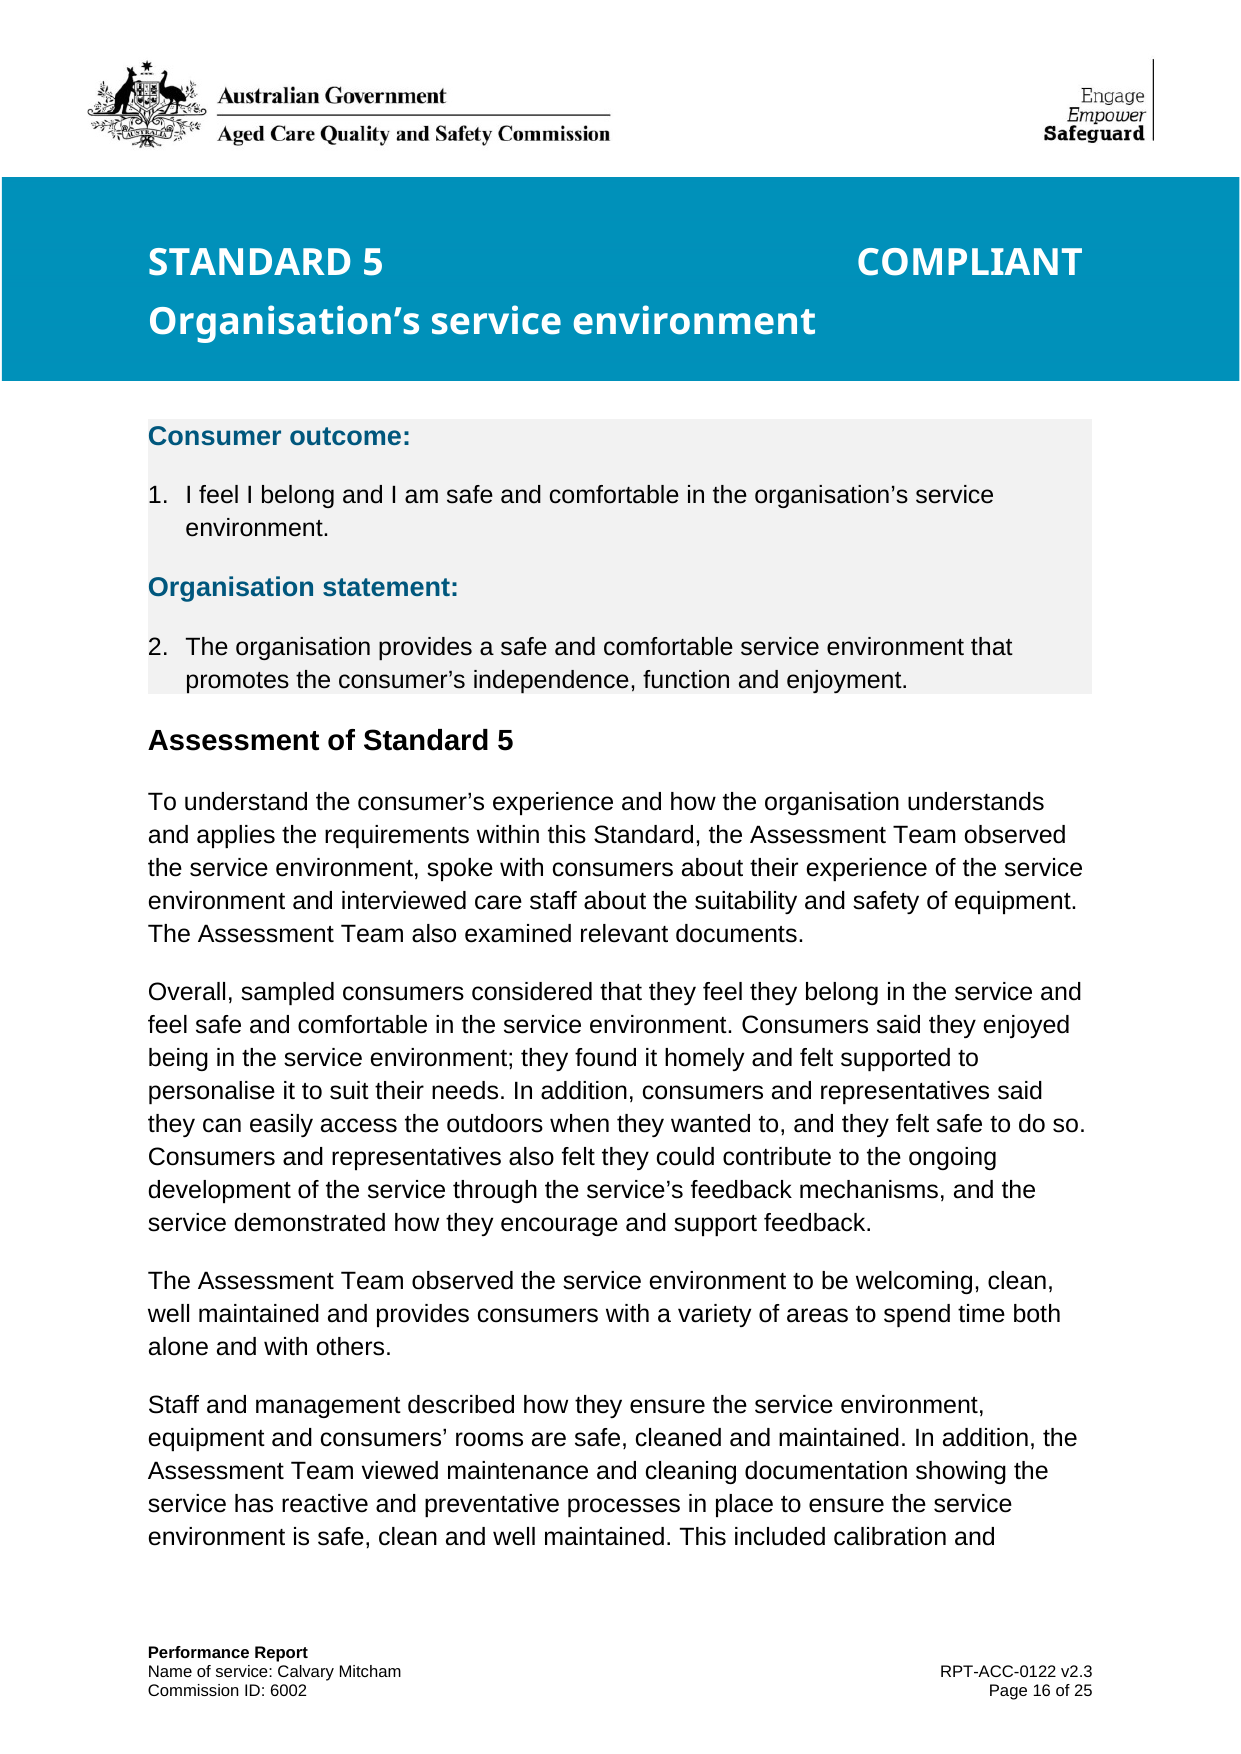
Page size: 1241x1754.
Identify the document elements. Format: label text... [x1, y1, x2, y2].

subtitle Organisation statement: [148, 571, 1092, 603]
text To understand the consumer’s experience and how the organisation understands and applies the requirements within this Standard, the Assessment Team observed the service environment, spoke with consumers about their experience of the service environment and interviewed care staff about the suitability and safety of equipment. The Assessment Team also examined relevant documents. [148, 787, 1092, 948]
list I feel I belong and I am safe and comfortable in the organisation’s service environment. [148, 480, 1092, 542]
picture [1, 0, 1241, 169]
text Overall, sampled consumers considered that they feel they belong in the service and feel safe and comfortable in the service environment. Consumers said they enjoyed being in the service environment; they found it homely and felt supported to personalise it to suit their needs. In addition, consumers and representatives said they can easily access the outdoors when they wanted to, and they felt safe to do so. Consumers and representatives also felt they could contribute to the ongoing development of the service through the service’s feedback mechanisms, and the service demonstrated how they encourage and support feedback. [148, 977, 1092, 1237]
subtitle Assessment of Standard 5 [148, 723, 1092, 757]
subtitle STANDARD 5 COMPLIANT Organisation’s service environment [148, 236, 1092, 345]
list The organisation provides a safe and comfortable service environment that promotes the consumer’s independence, function and enjoyment. [148, 632, 1092, 694]
subtitle Consumer outcome: [148, 419, 1092, 451]
text The Assessment Team observed the service environment to be welcoming, clean, well maintained and provides consumers with a variety of areas to spend time both alone and with others. [148, 1266, 1092, 1361]
